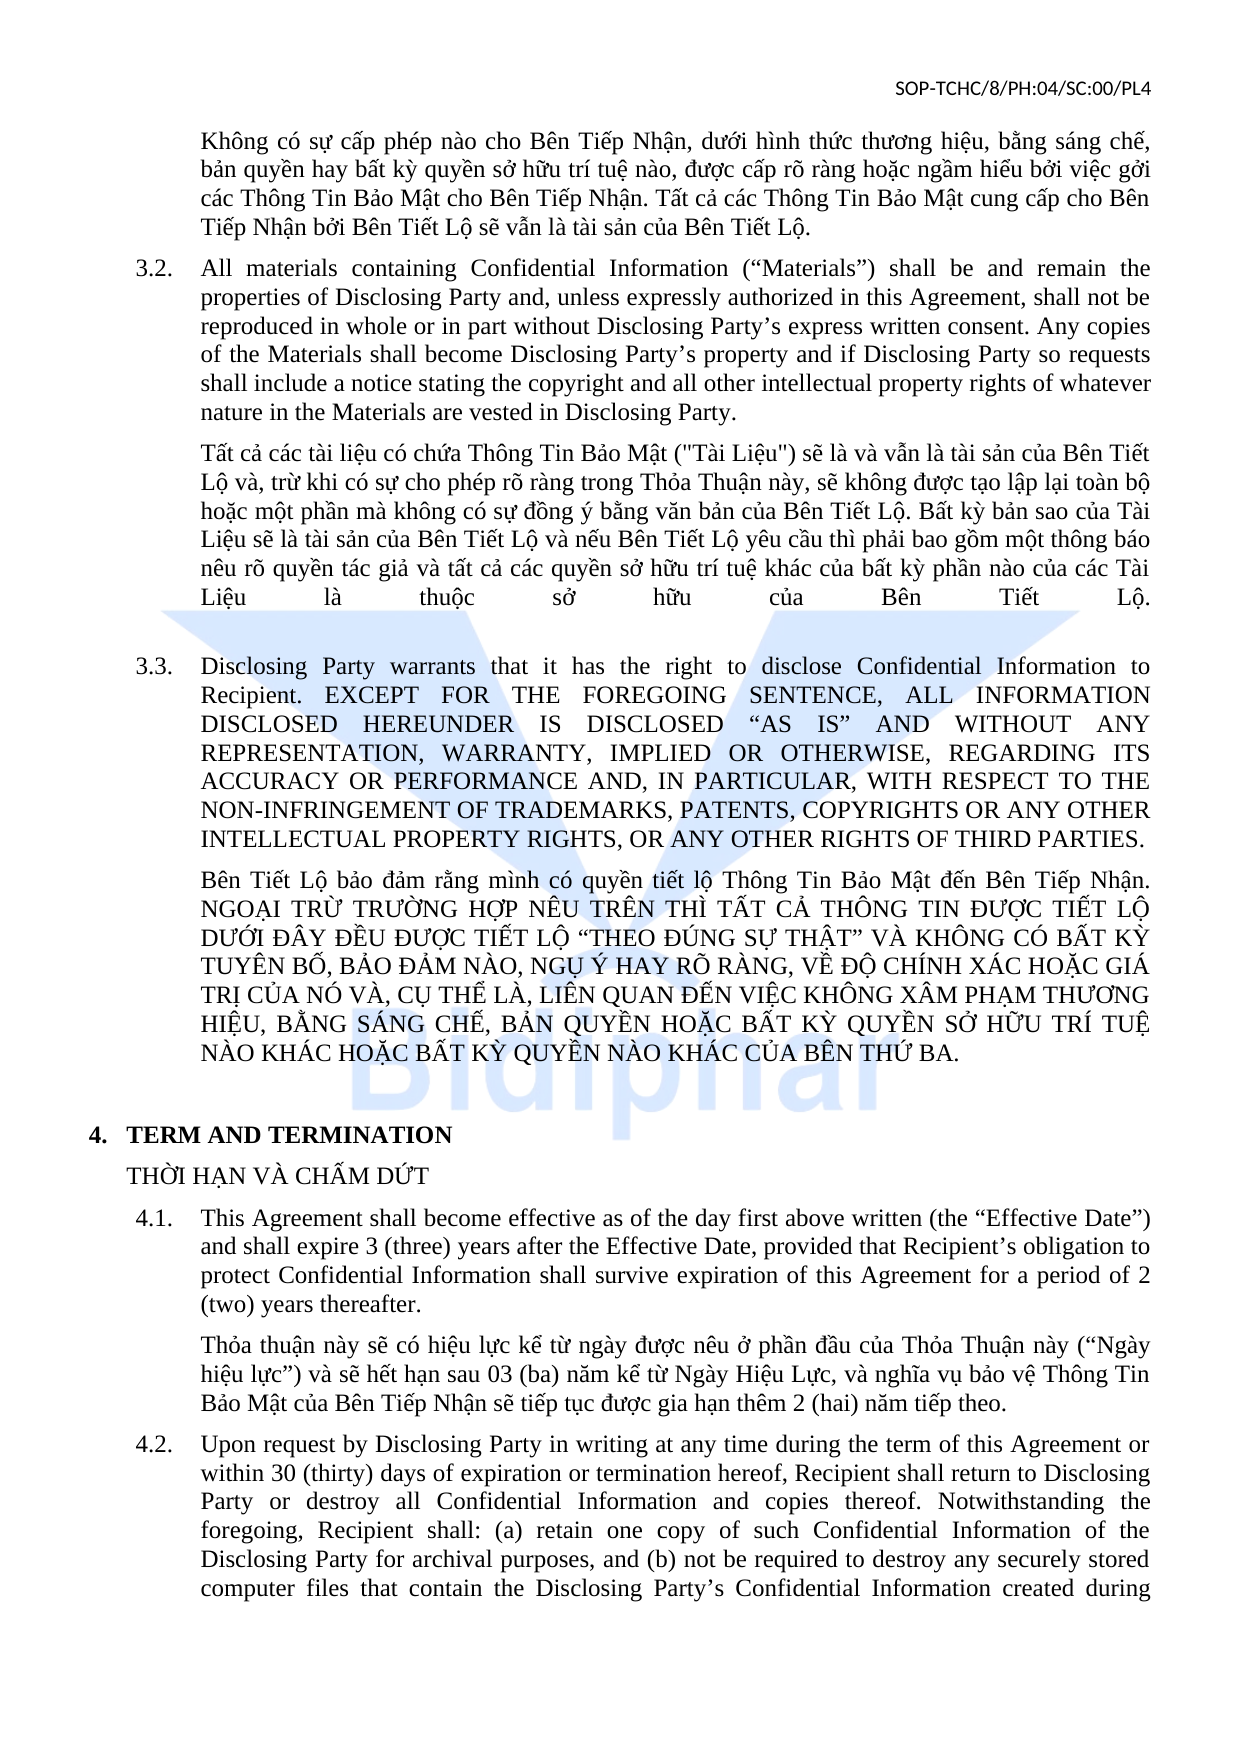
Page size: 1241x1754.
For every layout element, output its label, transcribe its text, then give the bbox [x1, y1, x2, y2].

list Tất cả các tài liệu có chứa Thông Tin Bảo Mật ("Tài Liệu") sẽ là và vẫn là tài sản của Bên Tiết Lộ và, trừ khi có sự cho phép rõ ràng trong Thỏa Thuận này, sẽ không được tạo lập lại toàn bộ hoặc một phần mà không có sự đồng ý bằng văn bản của Bên Tiết Lộ. Bất kỳ bản sao của Tài Liệu sẽ là tài sản của Bên Tiết Lộ và nếu Bên Tiết Lộ yêu cầu thì phải bao gồm một thông báo nêu rõ quyền tác giả và tất cả các quyền sở hữu trí tuệ khác của bất kỳ phần nào của các Tài Liệu là thuộc sở hữu của Bên Tiết Lộ. [200, 438, 1152, 639]
list All materials containing Confidential Information (“Materials”) shall be and remain the properties of Disclosing Party and, unless expressly authorized in this Agreement, shall not be reproduced in whole or in part without Disclosing Party’s express written consent. Any copies of the Materials shall become Disclosing Party’s property and if Disclosing Party so requests shall include a notice stating the copyright and all other intellectual property rights of whatever nature in the Materials are vested in Disclosing Party. [135, 253, 1152, 426]
list Thỏa thuận này sẽ có hiệu lực kể từ ngày được nêu ở phần đầu của Thỏa Thuận này (“Ngày hiệu lực”) và sẽ hết hạn sau 03 (ba) năm kể từ Ngày Hiệu Lực, và nghĩa vụ bảo vệ Thông Tin Bảo Mật của Bên Tiếp Nhận sẽ tiếp tục được gia hạn thêm 2 (hai) năm tiếp theo. [200, 1330, 1152, 1416]
list This Agreement shall become effective as of the day first above written (the “Effective Date”) and shall expire 3 (three) years after the Effective Date, provided that Recipient’s obligation to protect Confidential Information shall survive expiration of this Agreement for a period of 2 (two) years thereafter. [135, 1203, 1152, 1318]
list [135, 1429, 1152, 1601]
list Bên Tiết Lộ bảo đảm rằng mình có quyền tiết lộ Thông Tin Bảo Mật đến Bên Tiếp Nhận. NGOẠI TRỪ TRƯỜNG HỢP NÊU TRÊN THÌ TẤT CẢ THÔNG TIN ĐƯỢC TIẾT LỘ DƯỚI ĐÂY ĐỀU ĐƯỢC TIẾT LỘ “THEO ĐÚNG SỰ THẬT” VÀ KHÔNG CÓ BẤT KỲ TUYÊN BỐ, BẢO ĐẢM NÀO, NGỤ Ý HAY RÕ RÀNG, VỀ ĐỘ CHÍNH XÁC HOẶC GIÁ TRỊ CỦA NÓ VÀ, CỤ THỂ LÀ, LIÊN QUAN ĐẾN VIỆC KHÔNG XÂM PHẠM THƯƠNG HIỆU, BẰNG SÁNG CHẾ, BẢN QUYỀN HOẶC BẤT KỲ QUYỀN SỞ HỮU TRÍ TUỆ NÀO KHÁC HOẶC BẤT KỲ QUYỀN NÀO KHÁC CỦA BÊN THỨ BA. [200, 865, 1152, 1066]
subtitle TERM AND TERMINATION [89, 1120, 1152, 1149]
list Disclosing Party warrants that it has the right to disclose Confidential Information to Recipient. EXCEPT FOR THE FOREGOING SENTENCE, ALL INFORMATION DISCLOSED HEREUNDER IS DISCLOSED “AS IS” AND WITHOUT ANY REPRESENTATION, WARRANTY, IMPLIED OR OTHERWISE, REGARDING ITS ACCURACY OR PERFORMANCE AND, IN PARTICULAR, WITH RESPECT TO THE NON-INFRINGEMENT OF TRADEMARKS, PATENTS, COPYRIGHTS OR ANY OTHER INTELLECTUAL PROPERTY RIGHTS, OR ANY OTHER RIGHTS OF THIRD PARTIES. [135, 651, 1152, 853]
text THỜI HẠN VÀ CHẤM DỨT [126, 1161, 1152, 1190]
list Không có sự cấp phép nào cho Bên Tiếp Nhận, dưới hình thức thương hiệu, bằng sáng chế, bản quyền hay bất kỳ quyền sở hữu trí tuệ nào, được cấp rõ ràng hoặc ngầm hiểu bởi việc gởi các Thông Tin Bảo Mật cho Bên Tiếp Nhận. Tất cả các Thông Tin Bảo Mật cung cấp cho Bên Tiếp Nhận bởi Bên Tiết Lộ sẽ vẫn là tài sản của Bên Tiết Lộ. [200, 126, 1152, 241]
